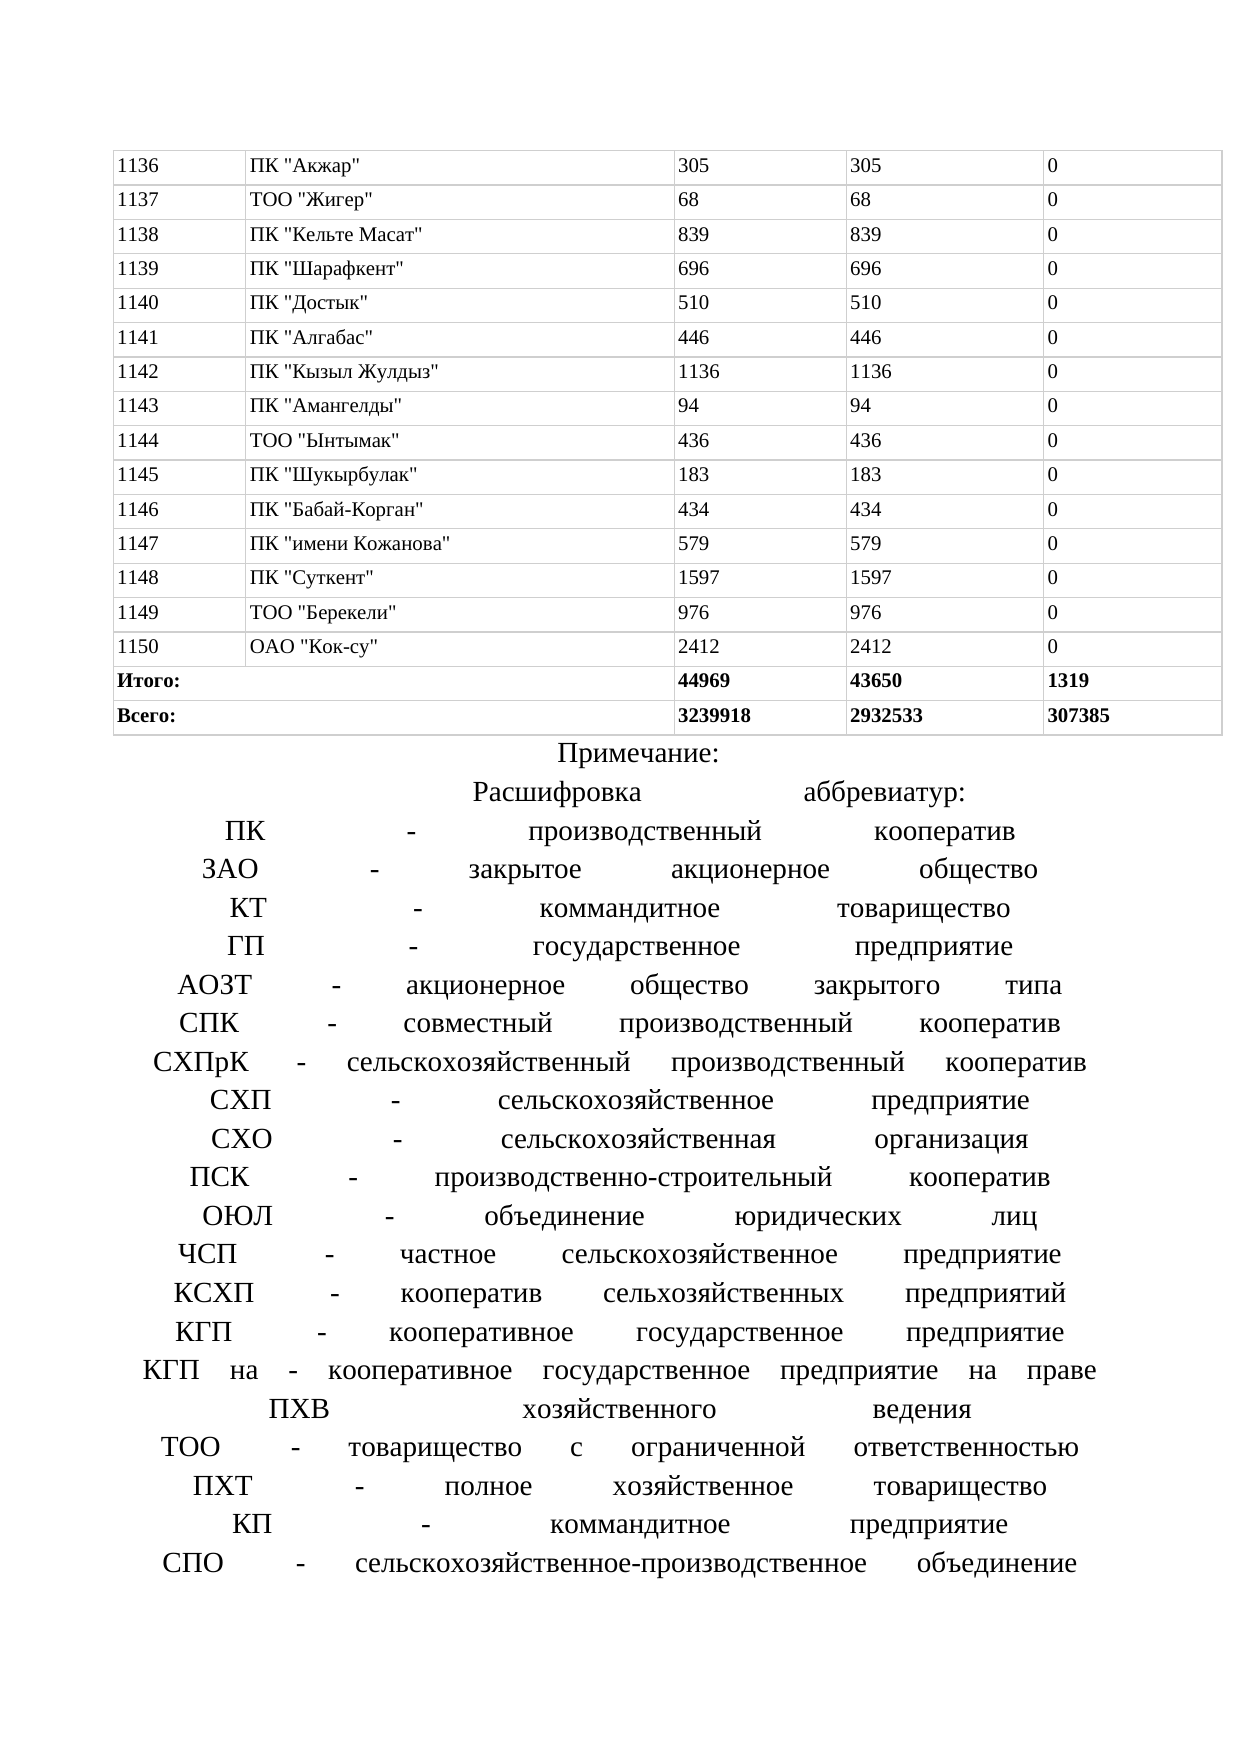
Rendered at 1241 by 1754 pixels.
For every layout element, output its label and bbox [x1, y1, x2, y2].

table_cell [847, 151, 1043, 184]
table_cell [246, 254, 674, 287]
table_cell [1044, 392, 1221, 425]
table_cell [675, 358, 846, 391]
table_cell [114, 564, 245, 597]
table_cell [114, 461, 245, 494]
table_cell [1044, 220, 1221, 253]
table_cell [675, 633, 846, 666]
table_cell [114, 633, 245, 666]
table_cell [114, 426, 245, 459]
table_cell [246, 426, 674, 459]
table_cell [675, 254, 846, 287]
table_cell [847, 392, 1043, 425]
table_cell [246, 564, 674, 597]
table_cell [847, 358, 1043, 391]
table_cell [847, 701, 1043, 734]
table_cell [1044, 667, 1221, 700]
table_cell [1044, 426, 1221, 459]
text [112, 736, 1128, 1578]
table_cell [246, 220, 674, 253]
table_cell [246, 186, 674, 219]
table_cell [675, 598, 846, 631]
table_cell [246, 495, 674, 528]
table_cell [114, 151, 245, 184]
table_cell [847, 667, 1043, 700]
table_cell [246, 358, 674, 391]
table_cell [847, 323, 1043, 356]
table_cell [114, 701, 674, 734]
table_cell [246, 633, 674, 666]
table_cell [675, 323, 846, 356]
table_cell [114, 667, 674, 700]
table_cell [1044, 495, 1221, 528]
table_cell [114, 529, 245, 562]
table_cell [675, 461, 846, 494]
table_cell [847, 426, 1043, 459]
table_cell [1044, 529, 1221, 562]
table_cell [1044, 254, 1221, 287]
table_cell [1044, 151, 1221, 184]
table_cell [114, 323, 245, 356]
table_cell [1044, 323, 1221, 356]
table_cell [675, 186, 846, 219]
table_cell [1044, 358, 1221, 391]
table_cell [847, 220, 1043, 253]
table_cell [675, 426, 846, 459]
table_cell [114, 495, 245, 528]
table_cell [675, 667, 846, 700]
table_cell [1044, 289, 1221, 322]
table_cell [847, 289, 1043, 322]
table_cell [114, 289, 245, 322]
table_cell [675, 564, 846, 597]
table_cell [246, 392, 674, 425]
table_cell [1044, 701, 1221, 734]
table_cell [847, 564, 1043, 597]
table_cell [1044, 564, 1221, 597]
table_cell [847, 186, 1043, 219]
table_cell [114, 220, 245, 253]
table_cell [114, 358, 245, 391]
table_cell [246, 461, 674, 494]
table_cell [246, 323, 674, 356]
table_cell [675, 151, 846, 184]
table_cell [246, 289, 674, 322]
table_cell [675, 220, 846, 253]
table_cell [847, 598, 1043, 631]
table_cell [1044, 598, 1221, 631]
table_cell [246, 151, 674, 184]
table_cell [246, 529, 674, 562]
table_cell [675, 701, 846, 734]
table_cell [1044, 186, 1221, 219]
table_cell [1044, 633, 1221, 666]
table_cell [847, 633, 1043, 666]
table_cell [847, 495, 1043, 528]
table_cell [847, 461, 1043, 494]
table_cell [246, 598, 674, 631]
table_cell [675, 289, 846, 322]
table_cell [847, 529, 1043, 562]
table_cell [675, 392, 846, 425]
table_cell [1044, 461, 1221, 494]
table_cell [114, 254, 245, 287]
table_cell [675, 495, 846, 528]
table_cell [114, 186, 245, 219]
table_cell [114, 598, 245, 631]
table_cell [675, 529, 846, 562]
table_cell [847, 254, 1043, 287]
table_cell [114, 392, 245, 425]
